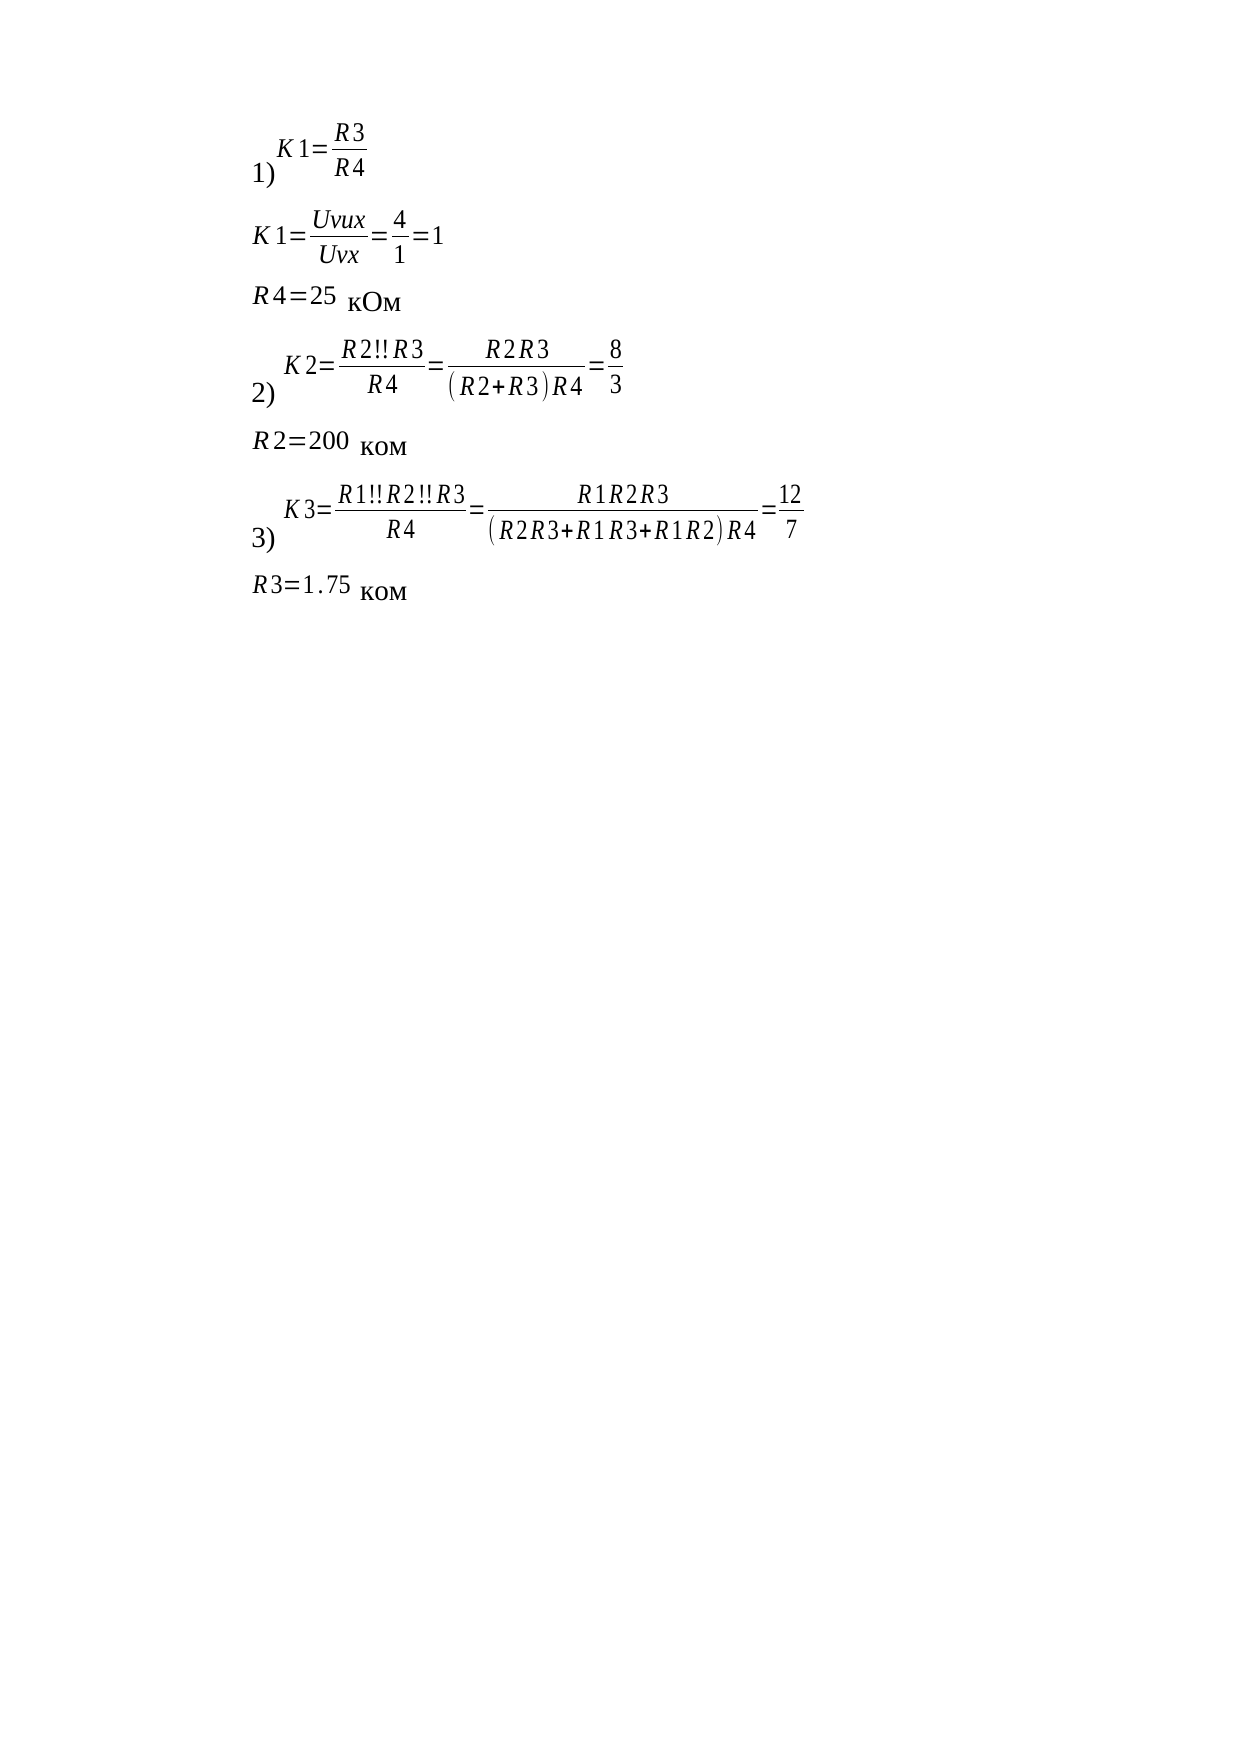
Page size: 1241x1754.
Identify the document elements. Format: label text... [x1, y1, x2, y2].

text 1) [177, 118, 1152, 188]
text кОм [177, 281, 1152, 317]
text 2) [177, 334, 1152, 409]
text ком [177, 426, 1152, 462]
text ком [177, 570, 1152, 606]
text 3) [177, 478, 1152, 553]
